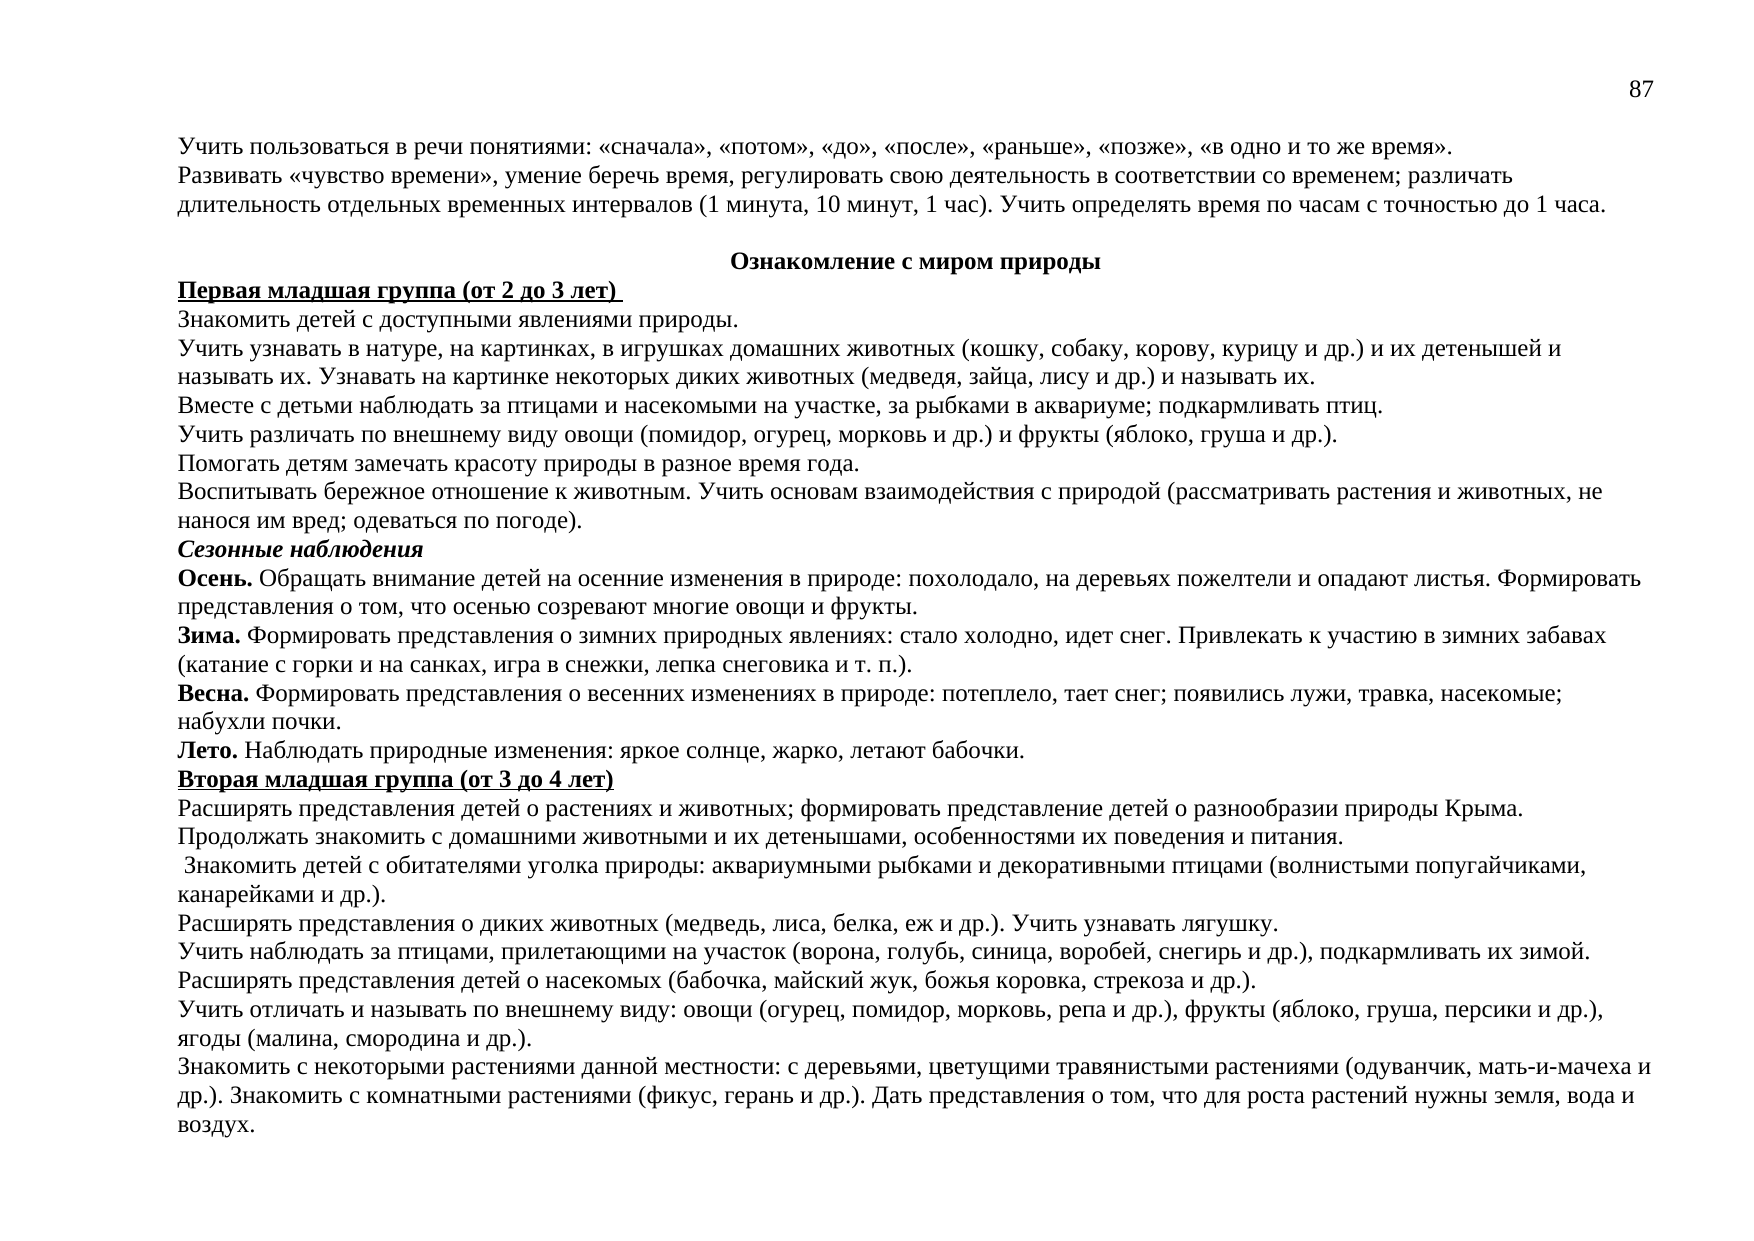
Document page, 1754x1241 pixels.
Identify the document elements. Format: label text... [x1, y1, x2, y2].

text Вместе с детьми наблюдать за птицами и насекомыми на участке, за рыбками в аквариуме; подкармливать птиц. [177, 390, 1654, 419]
text Зима. Формировать представления о зимних природных явлениях: стало холодно, идет снег. Привлекать к участию в зимних забавах (катание с горки и на санках, игра в снежки, лепка снеговика и т. п.). [177, 620, 1654, 678]
text Знакомить детей с доступными явлениями природы. [177, 304, 1654, 333]
text Сезонные наблюдения [177, 534, 1654, 563]
text Лето. Наблюдать природные изменения: яркое солнце, жарко, летают бабочки. [177, 735, 1654, 764]
text Учить отличать и называть по внешнему виду: овощи (огурец, помидор, морковь, репа и др.), фрукты (яблоко, груша, персики и др.), ягоды (малина, смородина и др.). [177, 994, 1654, 1051]
text Вторая младшая группа (от 3 до 4 лет) [177, 764, 1654, 793]
text Ознакомление с миром природы [177, 246, 1654, 275]
text Учить различать по внешнему виду овощи (помидор, огурец, морковь и др.) и фрукты (яблоко, груша и др.). [177, 419, 1654, 448]
text Учить наблюдать за птицами, прилетающими на участок (ворона, голубь, синица, воробей, снегирь и др.), подкармливать их зимой. [177, 936, 1654, 965]
text Помогать детям замечать красоту природы в разное время года. [177, 448, 1654, 476]
text Осень. Обращать внимание детей на осенние изменения в природе: похолодало, на деревьях пожелтели и опадают листья. Формировать представления о том, что осенью созревают многие овощи и фрукты. [177, 563, 1654, 620]
text Первая младшая группа (от 2 до 3 лет) [177, 275, 1654, 304]
text Знакомить с некоторыми растениями данной местности: с деревьями, цветущими травянистыми растениями (одуванчик, мать-и-мачеха и др.). Знакомить с комнатными растениями (фикус, герань и др.). Дать представления о том, что для роста растений нужны земля, вода и воздух. [177, 1051, 1654, 1138]
text Расширять представления о диких животных (медведь, лиса, белка, еж и др.). Учить узнавать лягушку. [177, 908, 1654, 936]
text Воспитывать бережное отношение к животным. Учить основам взаимодействия с природой (рассматривать растения и животных, не нанося им вред; одеваться по погоде). [177, 476, 1654, 534]
text Расширять представления детей о растениях и животных; формировать представление детей о разнообразии природы Крыма. Продолжать знакомить с домашними животными и их детенышами, особенностями их поведения и питания. [177, 793, 1654, 850]
text Учить узнавать в натуре, на картинках, в игрушках домашних животных (кошку, собаку, корову, курицу и др.) и их детенышей и называть их. Узнавать на картинке некоторых диких животных (медведя, зайца, лису и др.) и называть их. [177, 333, 1654, 390]
text Развивать «чувство времени», умение беречь время, регулировать свою деятельность в соответствии со временем; различать длительность отдельных временных интервалов (1 минута, 10 минут, 1 час). Учить определять время по часам с точностью до 1 часа. [177, 160, 1654, 218]
text Учить пользоваться в речи понятиями: «сначала», «потом», «до», «после», «раньше», «позже», «в одно и то же время». [177, 131, 1654, 160]
text Весна. Формировать представления о весенних изменениях в природе: потеплело, тает снег; появились лужи, травка, насекомые; набухли почки. [177, 678, 1654, 735]
text Расширять представления детей о насекомых (бабочка, майский жук, божья коровка, стрекоза и др.). [177, 965, 1654, 994]
text Знакомить детей с обитателями уголка природы: аквариумными рыбками и декоративными птицами (волнистыми попугайчиками, канарейками и др.). [177, 850, 1654, 908]
